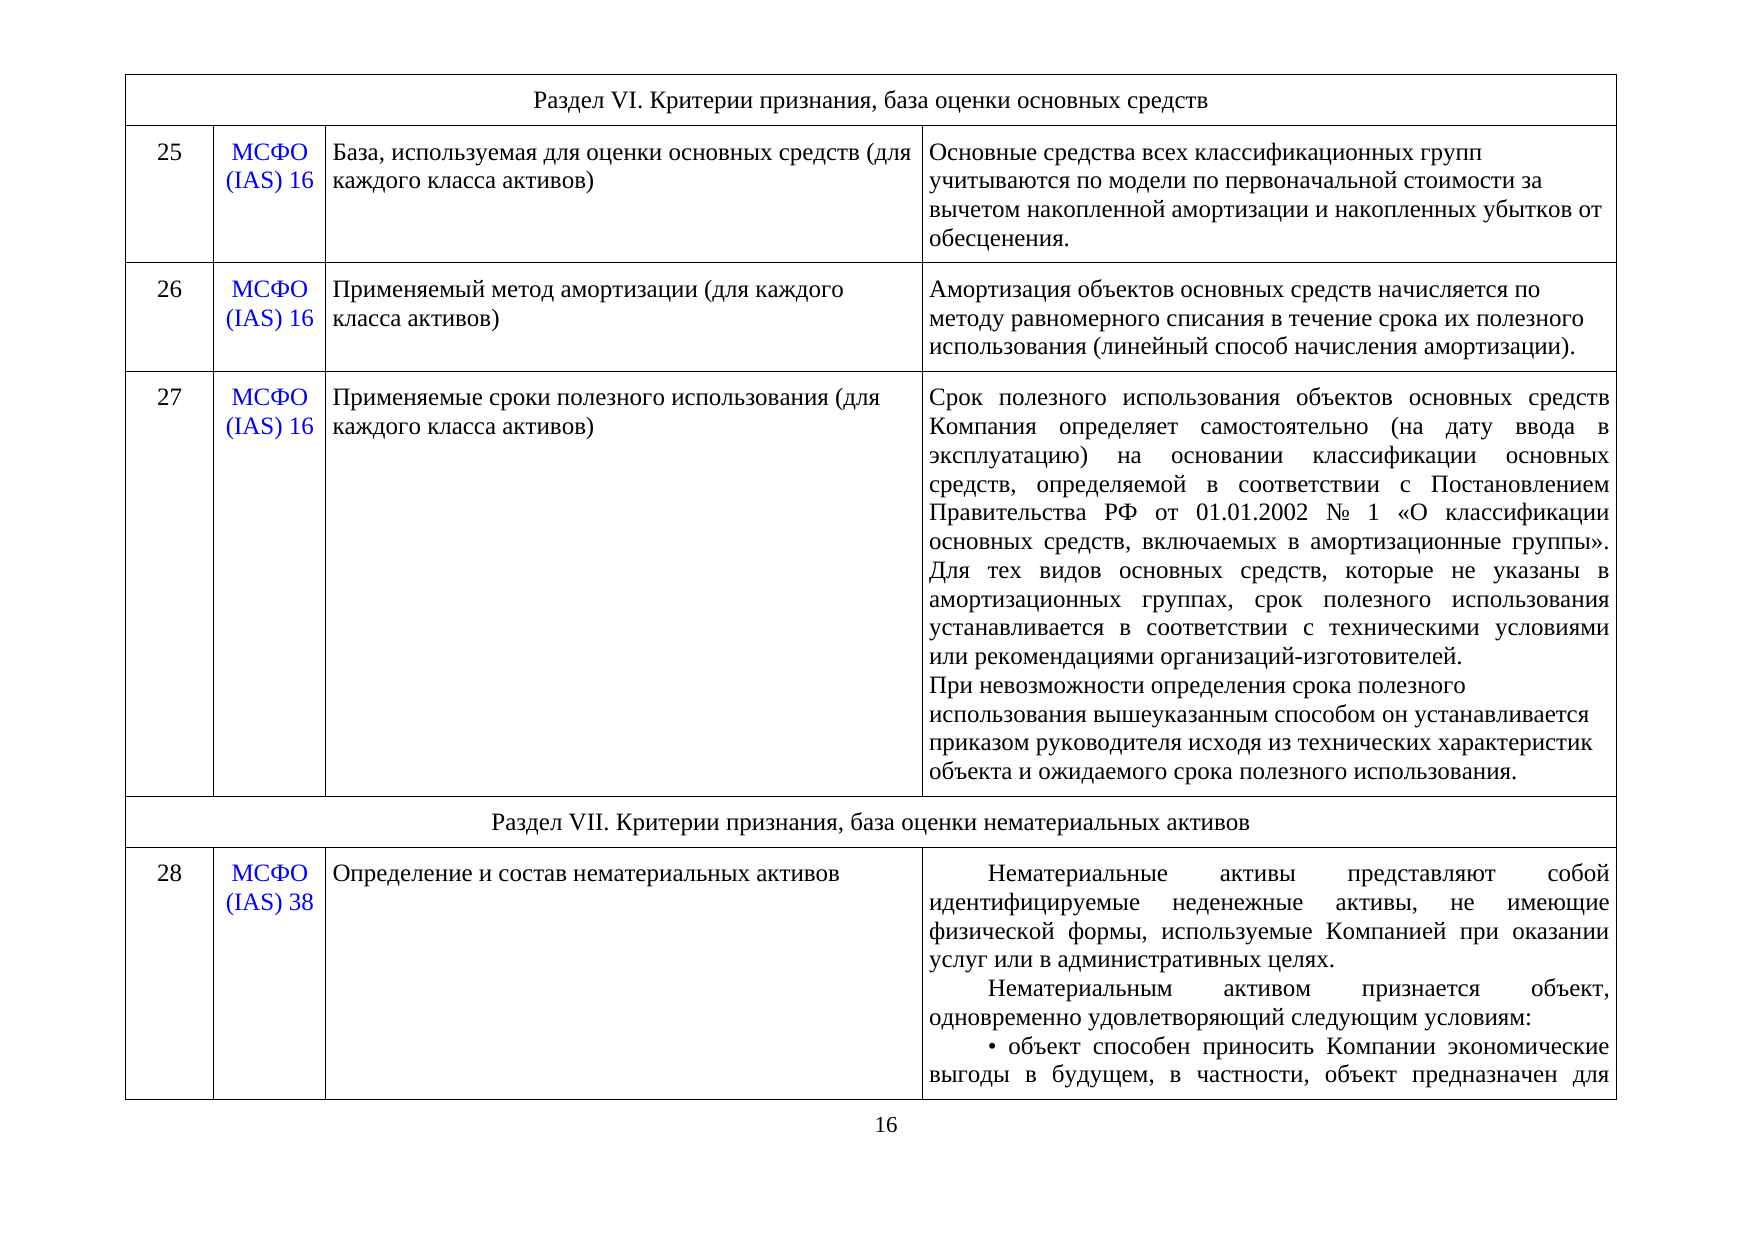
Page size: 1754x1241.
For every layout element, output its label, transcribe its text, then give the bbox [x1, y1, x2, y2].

table_cell База, используемая для оценки основных средств (для каждого класса активов) [326, 126, 922, 262]
table_cell МСФО (IAS) 38 [214, 848, 325, 1099]
table_cell МСФО (IAS) 16 [214, 263, 325, 371]
table_cell Срок полезного использования объектов основных средств Компания определяет самостоятельно (на дату ввода в эксплуатацию) на основании классификации основных средств, определяемой в соответствии с Постановлением Правительства РФ от 01.01.2002 № 1 «О классификации основных средств, включаемых в амортизационные группы». Для тех видов основных средств, которые не указаны в амортизационных группах, срок полезного использования устанавливается в соответствии с техническими условиями или рекомендациями организаций-изготовителей. При невозможности определения срока полезного использования вышеуказанным способом он устанавливается приказом руководителя исходя из технических характеристик объекта и ожидаемого срока полезного использования. [923, 372, 1616, 796]
table_cell 25 [126, 126, 213, 262]
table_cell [923, 848, 1616, 1099]
table_cell Раздел VII. Критерии признания, база оценки нематериальных активов [126, 797, 1616, 847]
table_cell 28 [126, 848, 213, 1099]
table_cell Амортизация объектов основных средств начисляется по методу равномерного списания в течение срока их полезного использования (линейный способ начисления амортизации). [923, 263, 1616, 371]
table_cell 26 [126, 263, 213, 371]
table_cell Раздел VI. Критерии признания, база оценки основных средств [126, 75, 1616, 125]
table_cell МСФО (IAS) 16 [214, 126, 325, 262]
table_cell Применяемые сроки полезного использования (для каждого класса активов) [326, 372, 922, 796]
table_cell Применяемый метод амортизации (для каждого класса активов) [326, 263, 922, 371]
table_cell Основные средства всех классификационных групп учитываются по модели по первоначальной стоимости за вычетом накопленной амортизации и накопленных убытков от обесценения. [923, 126, 1616, 262]
table_cell МСФО (IAS) 16 [214, 372, 325, 796]
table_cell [326, 848, 922, 1099]
table_cell 27 [126, 372, 213, 796]
